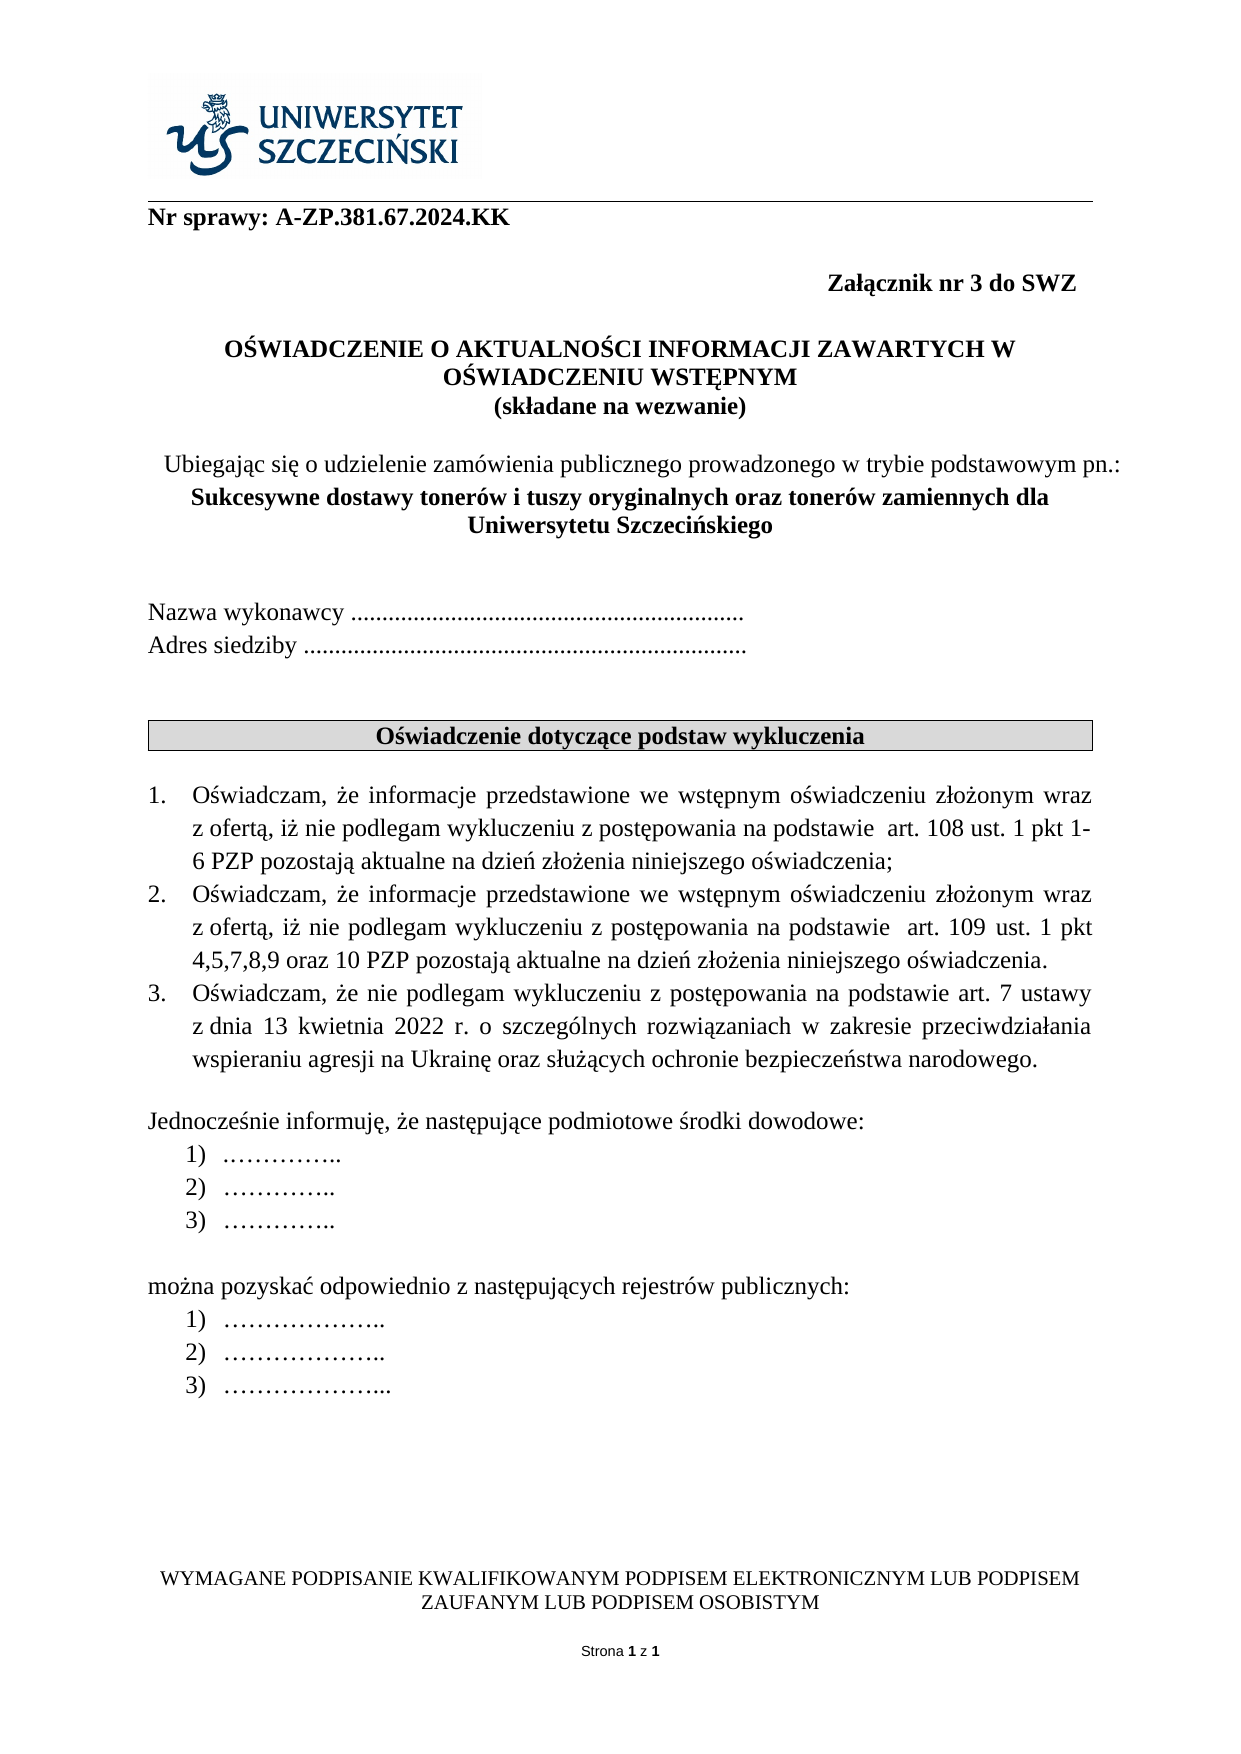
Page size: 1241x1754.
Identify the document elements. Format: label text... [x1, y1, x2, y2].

text OŚWIADCZENIE O AKTUALNOŚCI INFORMACJI ZAWARTYCH W OŚWIADCZENIU WSTĘPNYM [148, 334, 1093, 391]
text Załącznik nr 3 do SWZ [738, 268, 1093, 296]
text Jednocześnie informuję, że następujące podmiotowe środki dowodowe: [148, 1106, 1093, 1134]
text Nazwa wykonawcy ............................................................... [148, 597, 1093, 625]
list ………………... [185, 1370, 1093, 1399]
text Adres siedziby ....................................................................... [148, 630, 1093, 658]
list Oświadczam, że informacje przedstawione we wstępnym oświadczeniu złożonym wraz z ofertą, iż nie podlegam wykluczeniu z postępowania na podstawie art. 109 ust. 1 pkt 4,5,7,8,9 oraz 10 PZP pozostają aktualne na dzień złożenia niniejszego oświadczenia. [148, 879, 1093, 974]
list .………….. [185, 1139, 1093, 1167]
text Sukcesywne dostawy tonerów i tuszy oryginalnych oraz tonerów zamiennych dla Uniwersytetu Szczecińskiego [148, 482, 1093, 539]
list ……………….. [185, 1337, 1093, 1366]
list Oświadczam, że informacje przedstawione we wstępnym oświadczeniu złożonym wraz z ofertą, iż nie podlegam wykluczeniu z postępowania na podstawie art. 108 ust. 1 pkt 1-6 PZP pozostają aktualne na dzień złożenia niniejszego oświadczenia; [148, 780, 1093, 874]
list ……………….. [185, 1304, 1093, 1333]
table_header Oświadczenie dotyczące podstaw wykluczenia [149, 721, 1092, 750]
list ………….. [185, 1205, 1093, 1233]
list ………….. [185, 1172, 1093, 1201]
text Nr sprawy: A-ZP.381.67.2024.KK [148, 202, 1093, 231]
text można pozyskać odpowiednio z następujących rejestrów publicznych: [148, 1271, 1093, 1299]
text (składane na wezwanie) [148, 391, 1093, 420]
text Ubiegając się o udzielenie zamówienia publicznego prowadzonego w trybie podstawowym pn.: [148, 449, 1137, 477]
picture [147, 73, 482, 179]
list Oświadczam, że nie podlegam wykluczeniu z postępowania na podstawie art. 7 ustawy z dnia 13 kwietnia 2022 r. o szczególnych rozwiązaniach w zakresie przeciwdziałania wspieraniu agresji na Ukrainę oraz służących ochronie bezpieczeństwa narodowego. [148, 978, 1093, 1073]
